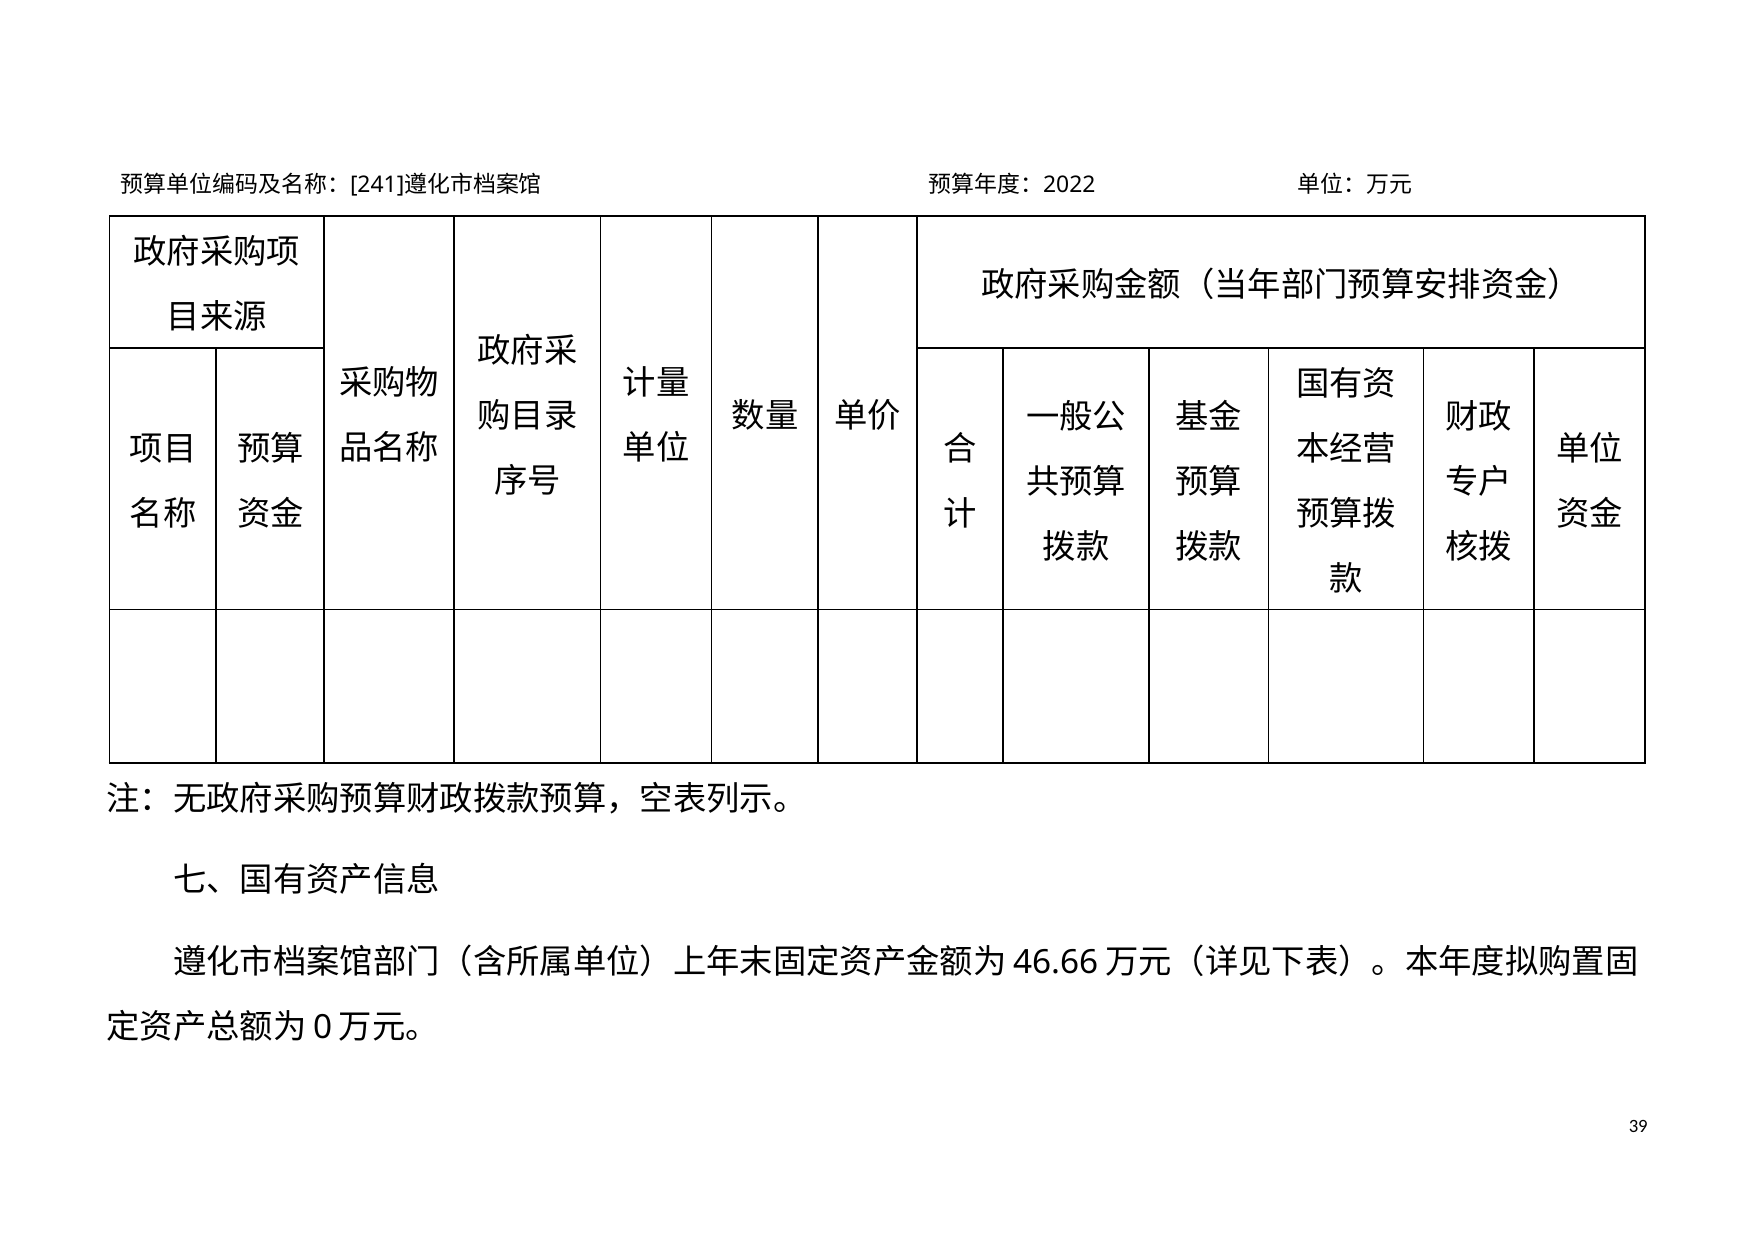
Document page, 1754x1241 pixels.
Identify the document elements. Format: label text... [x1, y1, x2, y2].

table_cell 单价 [819, 217, 916, 608]
table_cell 政府采购项目来源 [110, 217, 323, 347]
table_cell 一般公共预算拨款 [1004, 349, 1148, 608]
table_cell 政府采购目录序号 [455, 217, 600, 608]
table_cell 国有资本经营预算拨款 [1269, 349, 1423, 608]
table_cell 政府采购金额（当年部门预算安排资金） [918, 217, 1644, 347]
table_cell 基金预算拨款 [1150, 349, 1268, 608]
table_cell 项目名称 [110, 349, 215, 608]
table_cell 采购物品名称 [325, 217, 453, 608]
text 遵化市档案馆部门（含所属单位）上年末固定资产金额为46.66万元（详见下表）。本年度拟购置固定资产总额为0万元。 [106, 926, 1648, 1056]
table_cell [712, 610, 817, 762]
text 七、国有资产信息 [106, 845, 1648, 910]
table_cell [1004, 610, 1148, 762]
table_cell [918, 610, 1002, 762]
table_cell 预算资金 [217, 349, 323, 608]
table_header 预算年度：2022 单位：万元 [918, 151, 1644, 215]
table_cell 财政专户核拨 [1424, 349, 1533, 608]
table_cell [110, 610, 215, 762]
table_cell [217, 610, 323, 762]
table_cell [1535, 610, 1644, 762]
table_cell [1269, 610, 1423, 762]
table_cell [455, 610, 600, 762]
table_cell [325, 610, 453, 762]
table_cell [1424, 610, 1533, 762]
table_cell 单位资金 [1535, 349, 1644, 608]
table_header 预算单位编码及名称：[241]遵化市档案馆 [110, 151, 916, 215]
text 注：无政府采购预算财政拨款预算，空表列示。 [106, 764, 1648, 829]
table_cell 数量 [712, 217, 817, 608]
table_cell 合计 [918, 349, 1002, 608]
table_cell 计量单位 [601, 217, 711, 608]
table_cell [1150, 610, 1268, 762]
table_cell [819, 610, 916, 762]
table_cell [601, 610, 711, 762]
